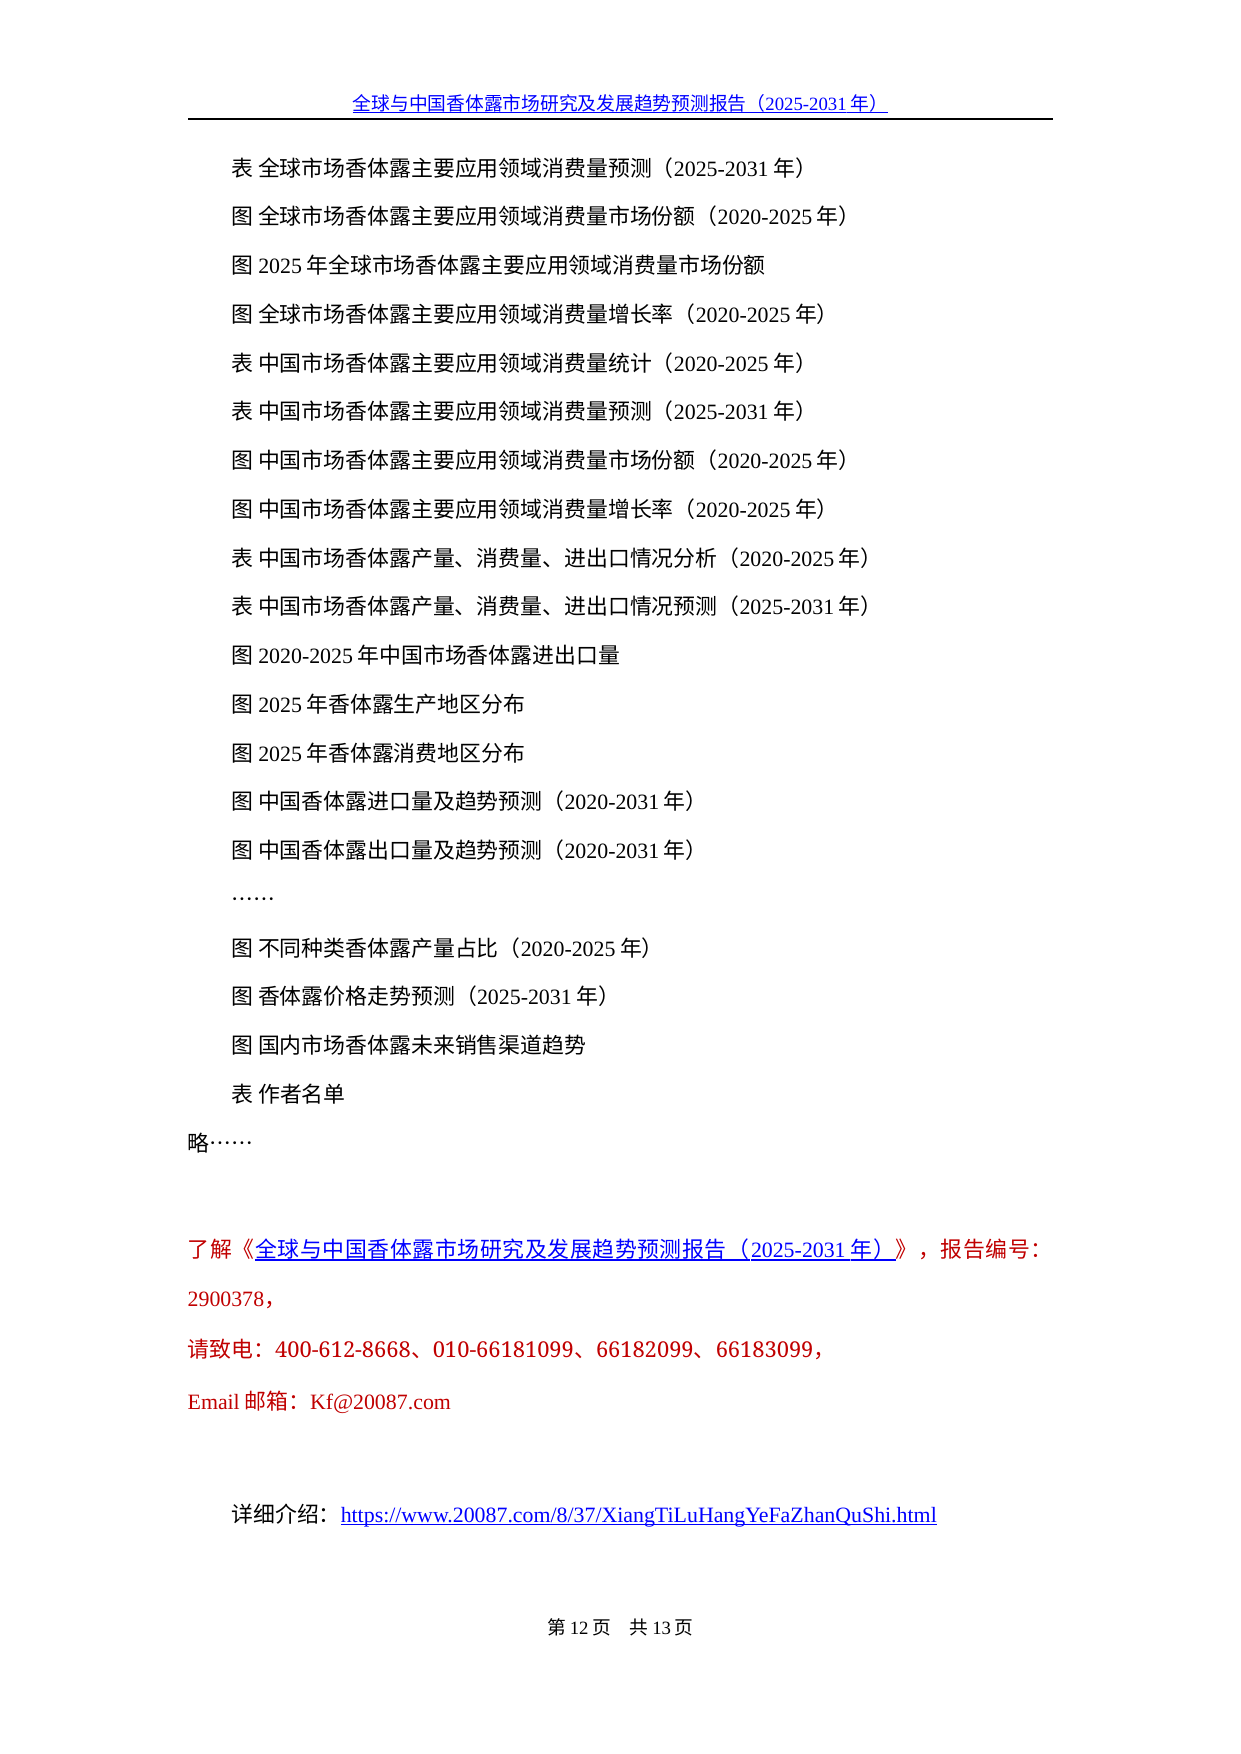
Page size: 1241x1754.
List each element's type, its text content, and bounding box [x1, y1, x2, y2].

text Email邮箱：Kf@20087.com [187, 1383, 1053, 1416]
text 了解《全球与中国香体露市场研究及发展趋势预测报告（2025-2031年）》，报告编号：2900378， [187, 1232, 1053, 1313]
text 请致电：400-612-8668、010-66181099、66182099、66183099， [187, 1332, 1053, 1364]
text 详细介绍：https://www.20087.com/8/37/XiangTiLuHangYeFaZhanQuShi.html [187, 1496, 1053, 1529]
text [187, 150, 1053, 1158]
